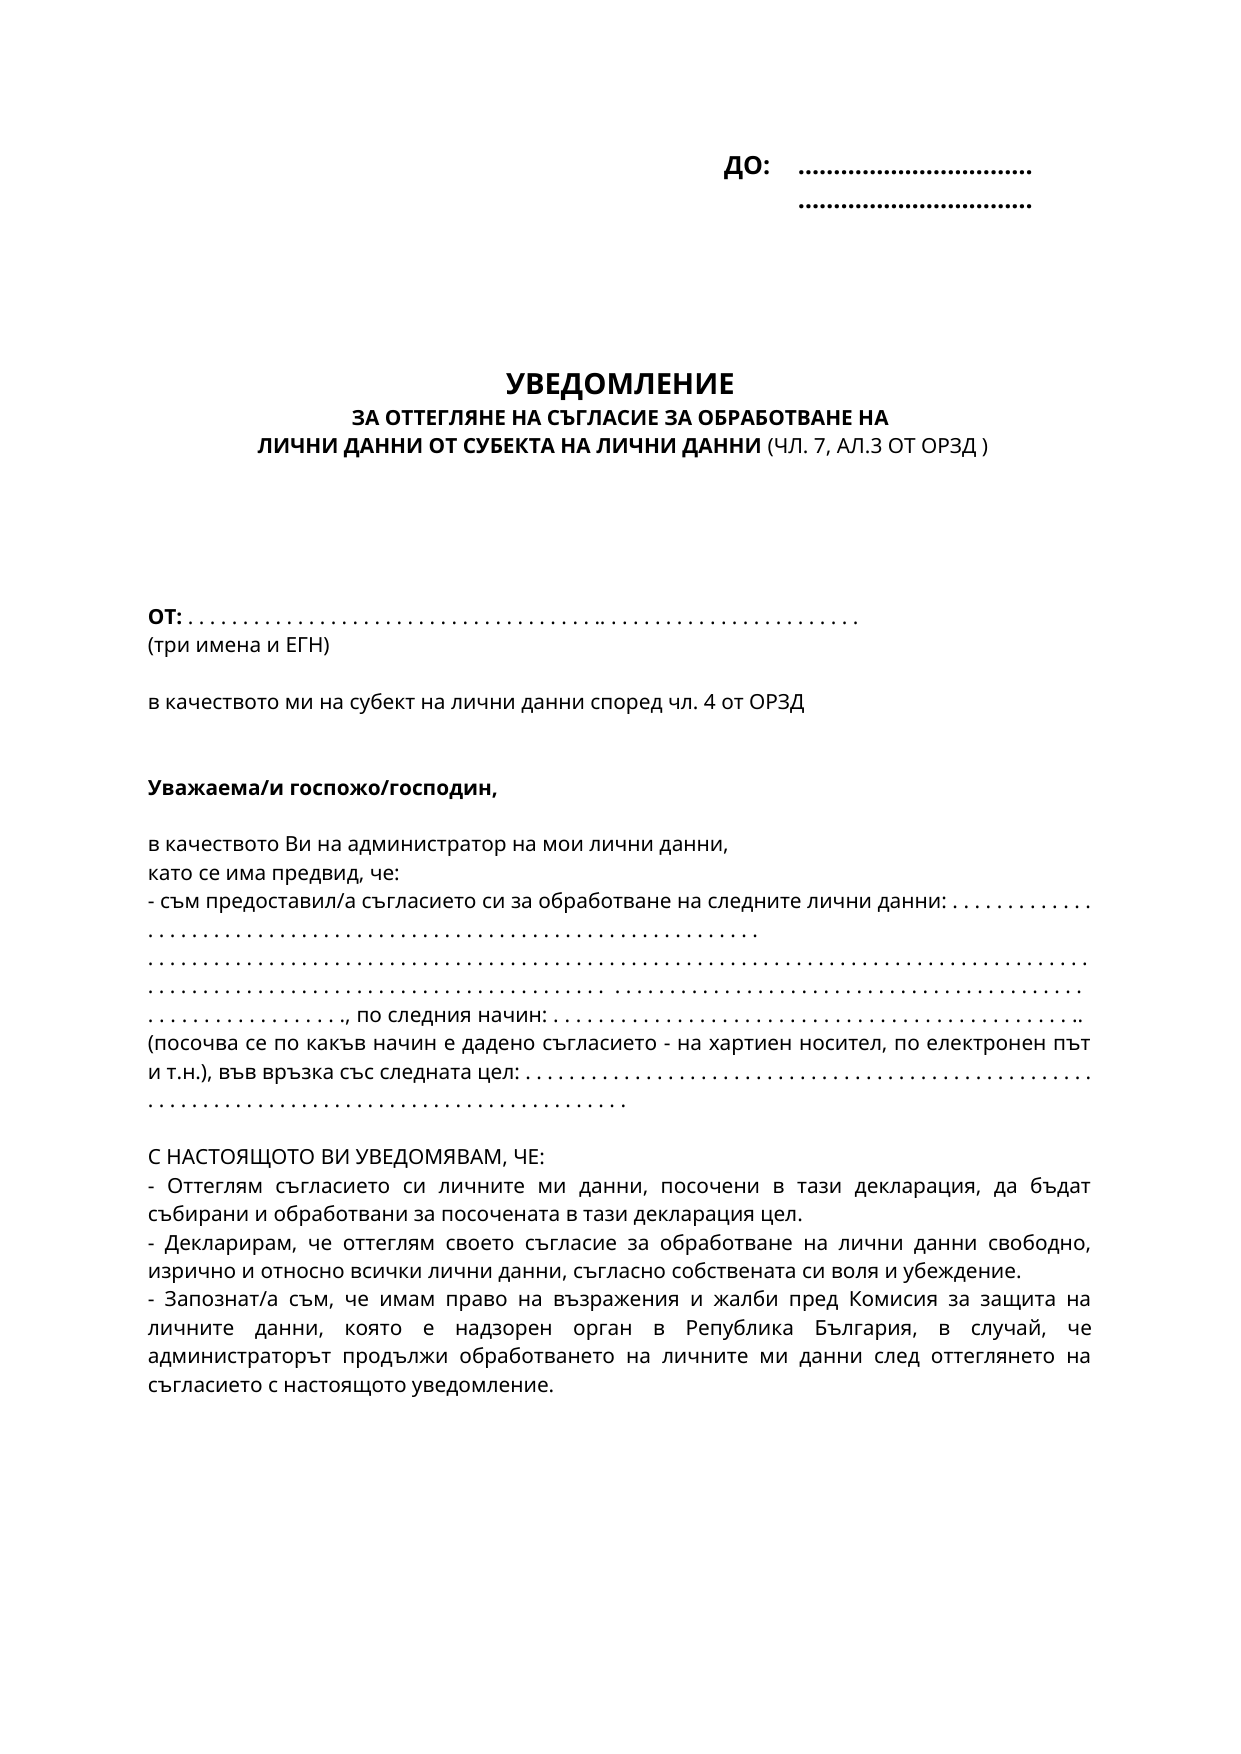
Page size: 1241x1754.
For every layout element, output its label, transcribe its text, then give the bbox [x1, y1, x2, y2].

text УВЕДОМЛЕНИЕ [148, 363, 1093, 403]
text - Запознат/а съм, че имам право на възражения и жалби пред Комисия за защита на личните данни, която е надзорен орган в Република България, в случай, че администраторът продължи обработването на личните ми данни след оттеглянето на съгласието с настоящото уведомление. [148, 1284, 1093, 1398]
text С НАСТОЯЩОТО ВИ УВЕДОМЯВАМ, ЧЕ: [148, 1142, 1093, 1171]
text (три имена и ЕГН) [148, 630, 1093, 659]
text - Оттеглям съгласието си личните ми данни, посочени в тази декларация, да бъдат събирани и обработвани за посочената в тази декларация цел. [148, 1171, 1093, 1228]
text - съм предоставил/а съгласието си за обработване на следните лични данни: . . . . . . . . . . . . . . . . . . . . . . . . . . . . . . . . . . . . . . . . . . . . . . . . . . . . . . . . . . . . . . . . . . . . . [148, 886, 1093, 943]
text в качеството ми на субект на лични данни според чл. 4 от ОРЗД [148, 687, 1093, 716]
text като се има предвид, че: [148, 858, 1093, 886]
text ДО: …………………………… [590, 148, 1093, 182]
text ЗА ОТТЕГЛЯНЕ НА СЪГЛАСИЕ ЗА ОБРАБОТВАНЕ НА [148, 403, 1093, 431]
text в качеството Ви на администратор на мои лични данни, [148, 829, 1093, 858]
text ОТ: . . . . . . . . . . . . . . . . . . . . . . . . . . . . . . . . . . . . . .. . . . . . . . . . . . . . . . . . . . . . . . [148, 602, 1093, 630]
text …………………………… [664, 182, 1093, 216]
text - Декларирам, че оттеглям своето съгласие за обработване на лични данни свободно, изрично и относно всички лични данни, съгласно собствената си воля и убеждение. [148, 1228, 1093, 1284]
text ЛИЧНИ ДАННИ ОТ СУБЕКТА НА ЛИЧНИ ДАННИ (ЧЛ. 7, АЛ.3 ОТ ОРЗД ) [148, 431, 1093, 460]
text . . . . . . . . . . . . . . . . . . . . . . . . . . . . . . . . . . . . . . . . . . . . . . . . . . . . . . . . . . . . . . . . . . . . . . . . . . . . . . . . . . . . . . . . . . . . . . . . . . . . . . . . . . . . . . . . . . . . . . . . . . . . . . . . . . . . . . . . . . . . . . . . . . . . . . . . . . . . . . . . . . . . . . . . . . . . . . . . . . . . . . . . . . . . ., по следния начин: . . . . . . . . . . . . . . . . . . . . . . . . . . . . . . . . . . . . . . . . . . . . . . .. (посочва се по какъв начин е дадено съгласието - на хартиен носител, по електронен път и т.н.), във връзка със следната цел: . . . . . . . . . . . . . . . . . . . . . . . . . . . . . . . . . . . . . . . . . . . . . . . . . . . . . . . . . . . . . . . . . . . . . . . . . . . . . . . . . . . . . . . . . . . . . . . . [148, 943, 1093, 1114]
text Уважаема/и госпожо/господин, [148, 773, 1093, 801]
